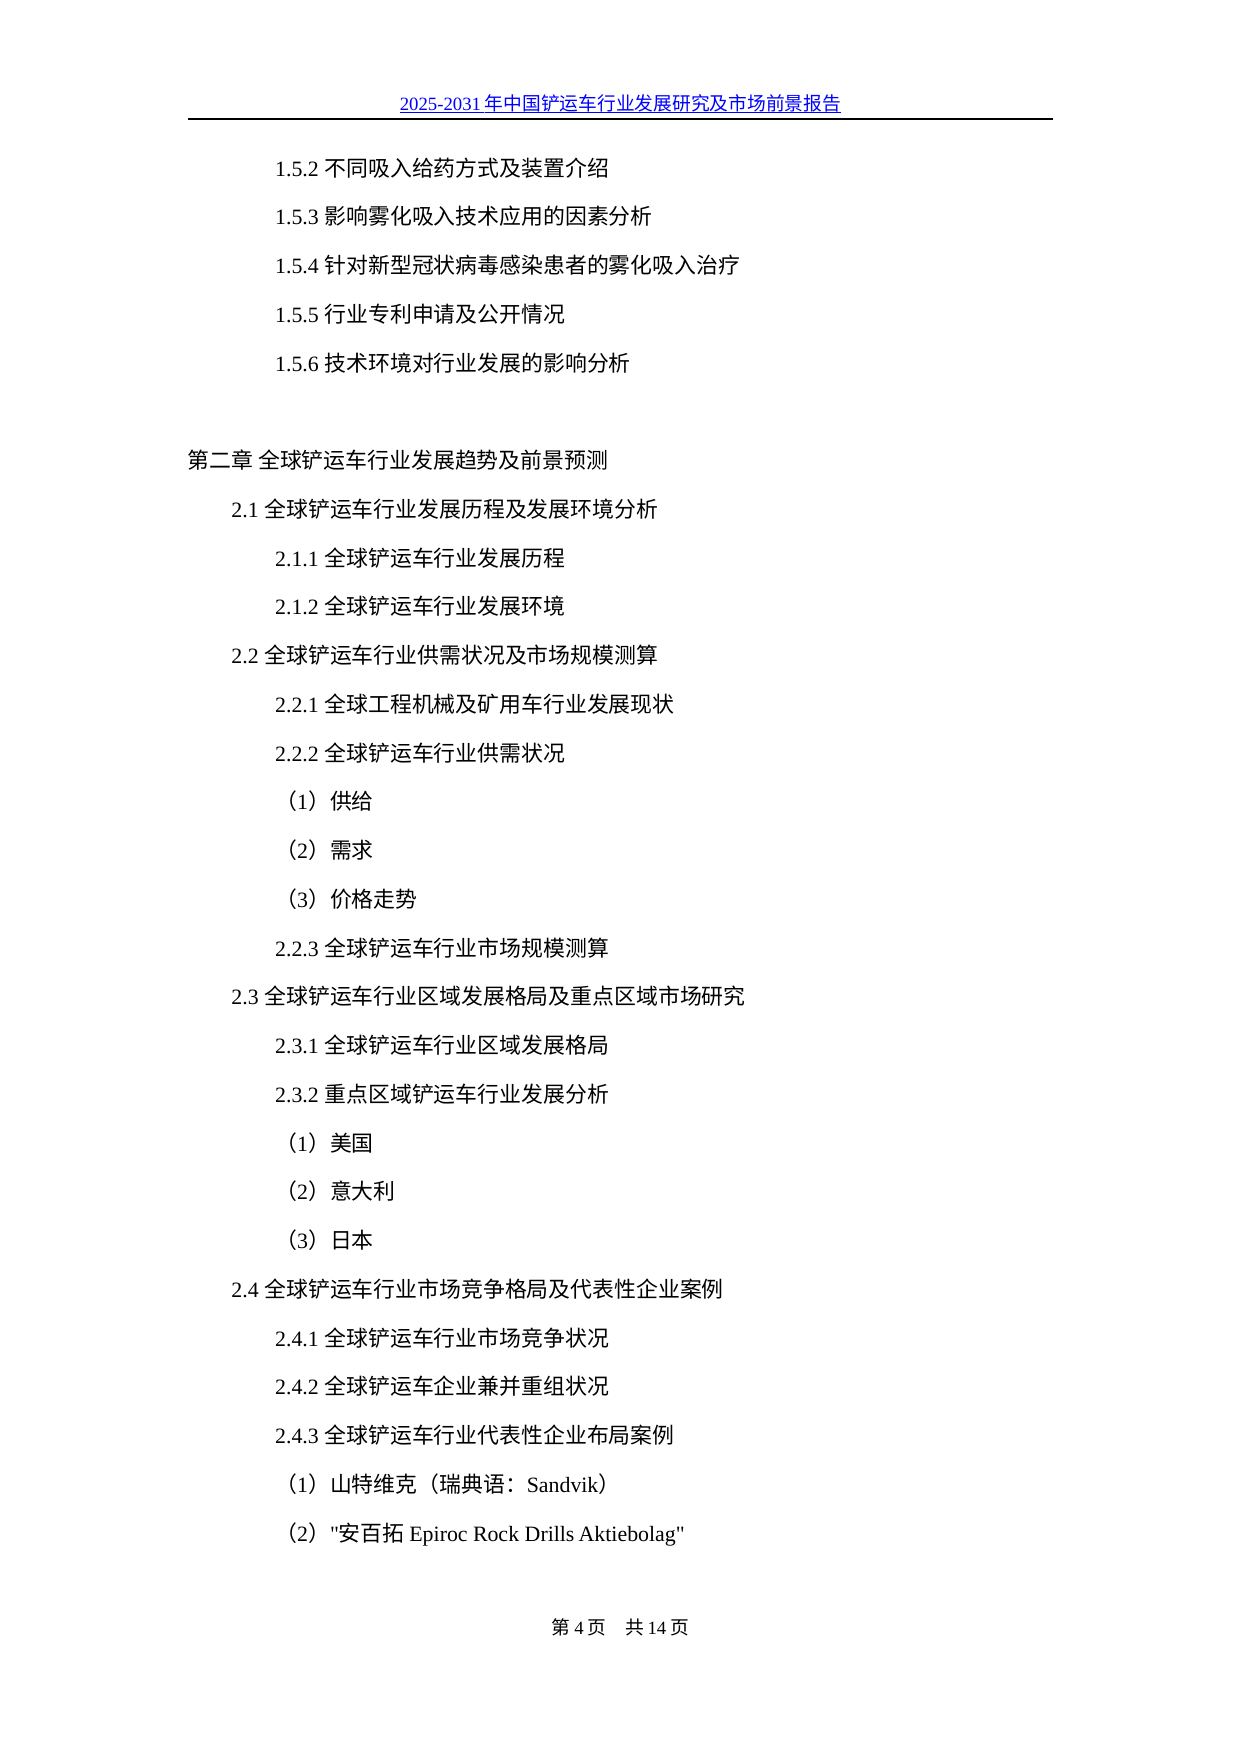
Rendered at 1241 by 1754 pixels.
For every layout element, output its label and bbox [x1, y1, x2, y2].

text [187, 150, 1053, 1548]
